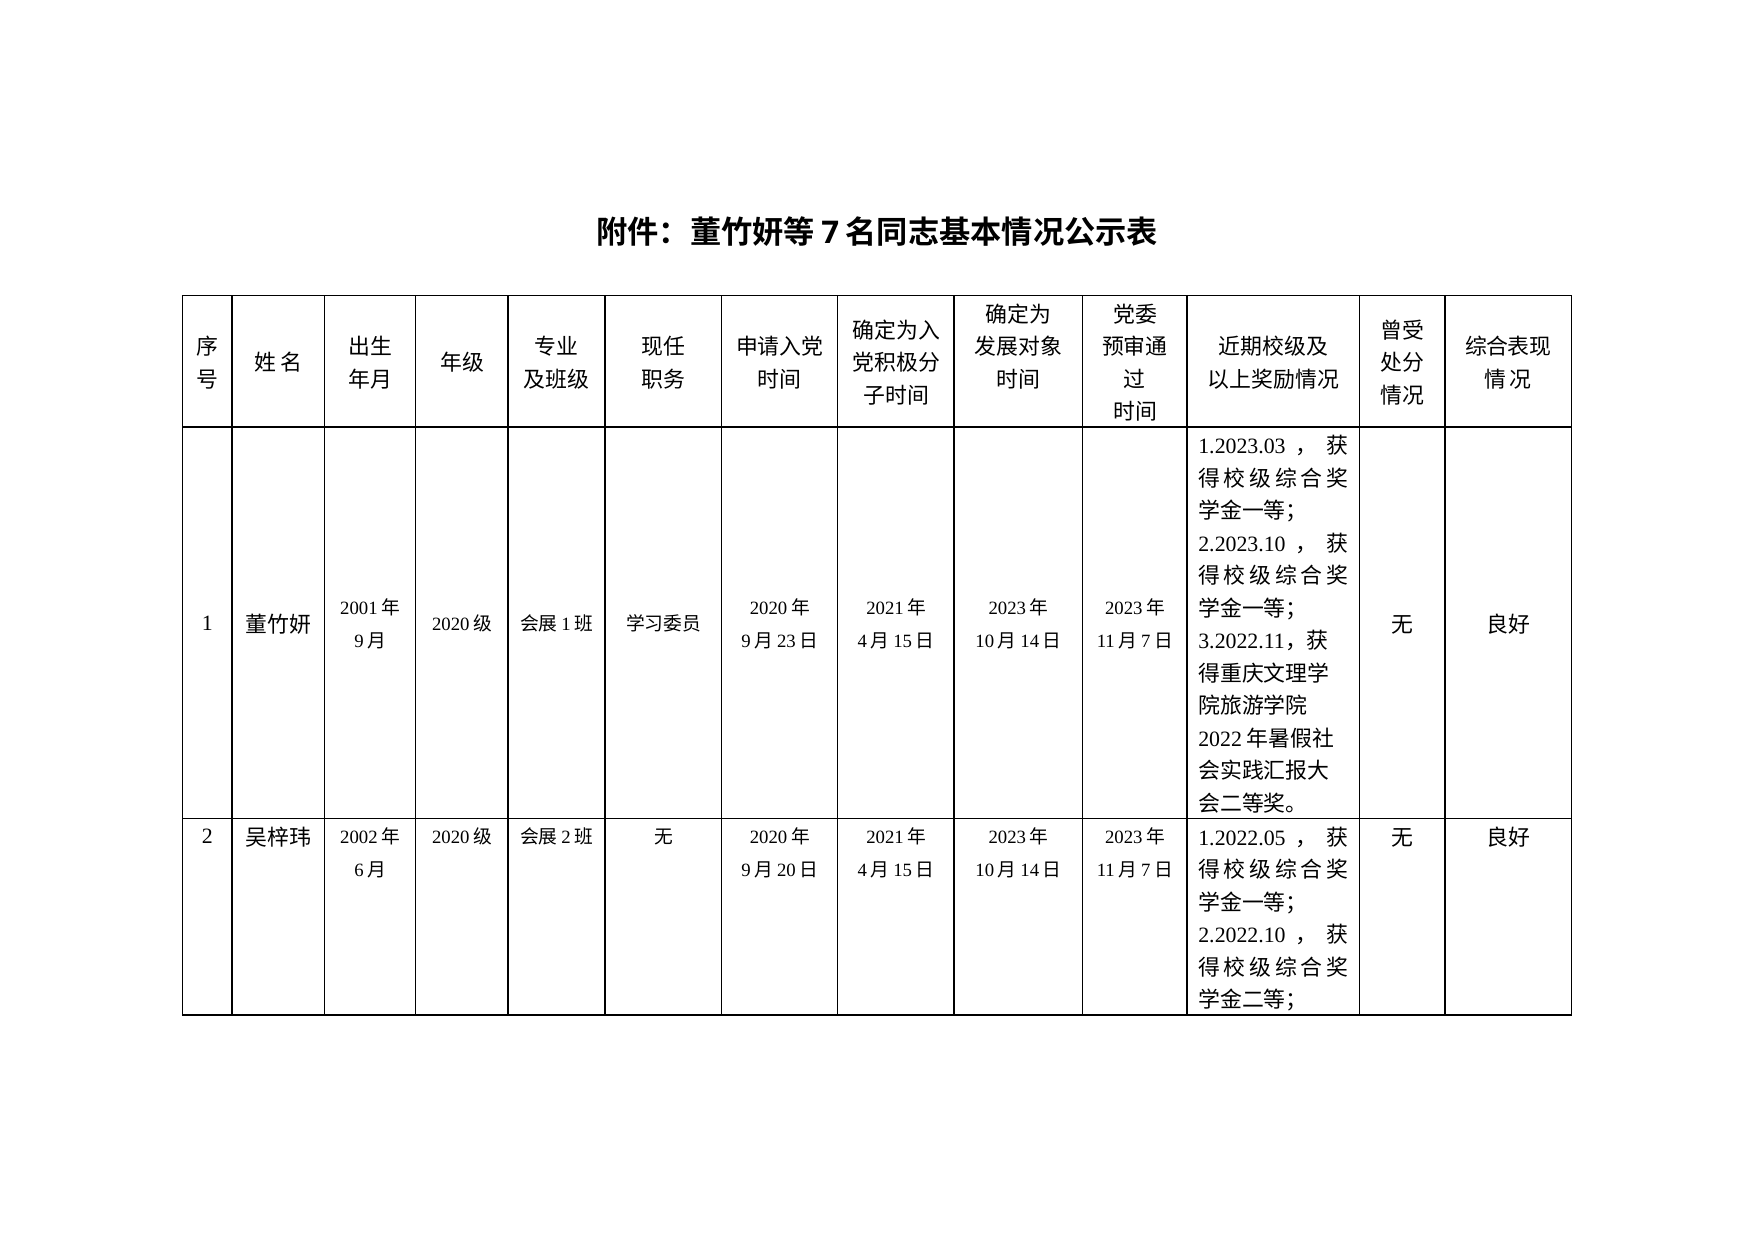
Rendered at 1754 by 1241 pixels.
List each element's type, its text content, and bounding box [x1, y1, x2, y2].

table_header 申请入党时间 [722, 296, 837, 426]
table_header 出生 年月 [325, 296, 415, 426]
table_cell 无 [1360, 819, 1444, 1014]
table_cell 2020级 [416, 819, 507, 1014]
table_cell 会展2班 [509, 819, 604, 1014]
table_header 专业 及班级 [509, 296, 604, 426]
table_header 确定为 发展对象 时间 [955, 296, 1082, 426]
text 附件：董竹妍等7名同志基本情况公示表 [150, 198, 1604, 263]
table_cell 2023年 10月14日 [955, 819, 1082, 1014]
table_cell 2021年 4月15日 [838, 428, 953, 818]
table_cell 会展1班 [509, 428, 604, 818]
table_cell 2023年11月7日 [1083, 819, 1186, 1014]
table_header 综合表现 情 况 [1446, 296, 1571, 426]
table_cell 1.2023.03，获得校级综合奖学金一等； 2.2023.10，获得校级综合奖学金一等； 3.2022.11，获得重庆文理学院旅游学院2022年暑假社会实践汇报大会二等奖。 [1188, 428, 1359, 818]
table_header 党委 预审通过 时间 [1083, 296, 1186, 426]
table_header 姓 名 [233, 296, 324, 426]
table_cell 2021年 4月15日 [838, 819, 953, 1014]
table_cell 学习委员 [606, 428, 721, 818]
table_cell 2002年6月 [325, 819, 415, 1014]
table_cell 2023年 10月14日 [955, 428, 1082, 818]
table_cell 2 [183, 819, 231, 1014]
table_cell 无 [606, 819, 721, 1014]
table_header 年级 [416, 296, 507, 426]
table_cell 2020年 9月20日 [722, 819, 837, 1014]
table_header 确定为入党积极分子时间 [838, 296, 953, 426]
table_cell 吴梓玮 [233, 819, 324, 1014]
table_cell 良好 [1446, 819, 1571, 1014]
table_cell 2001年9月 [325, 428, 415, 818]
table_cell 无 [1360, 428, 1444, 818]
table_cell 良好 [1446, 428, 1571, 818]
table_cell 2020级 [416, 428, 507, 818]
table_header 现任 职务 [606, 296, 721, 426]
table_header 序号 [183, 296, 231, 426]
table_cell 董竹妍 [233, 428, 324, 818]
table_cell 1 [183, 428, 231, 818]
table_cell 2020年 9月23日 [722, 428, 837, 818]
table_header 近期校级及 以上奖励情况 [1188, 296, 1359, 426]
table_cell 2023年11月7日 [1083, 428, 1186, 818]
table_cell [1188, 819, 1359, 1014]
table_header 曾受 处分 情况 [1360, 296, 1444, 426]
